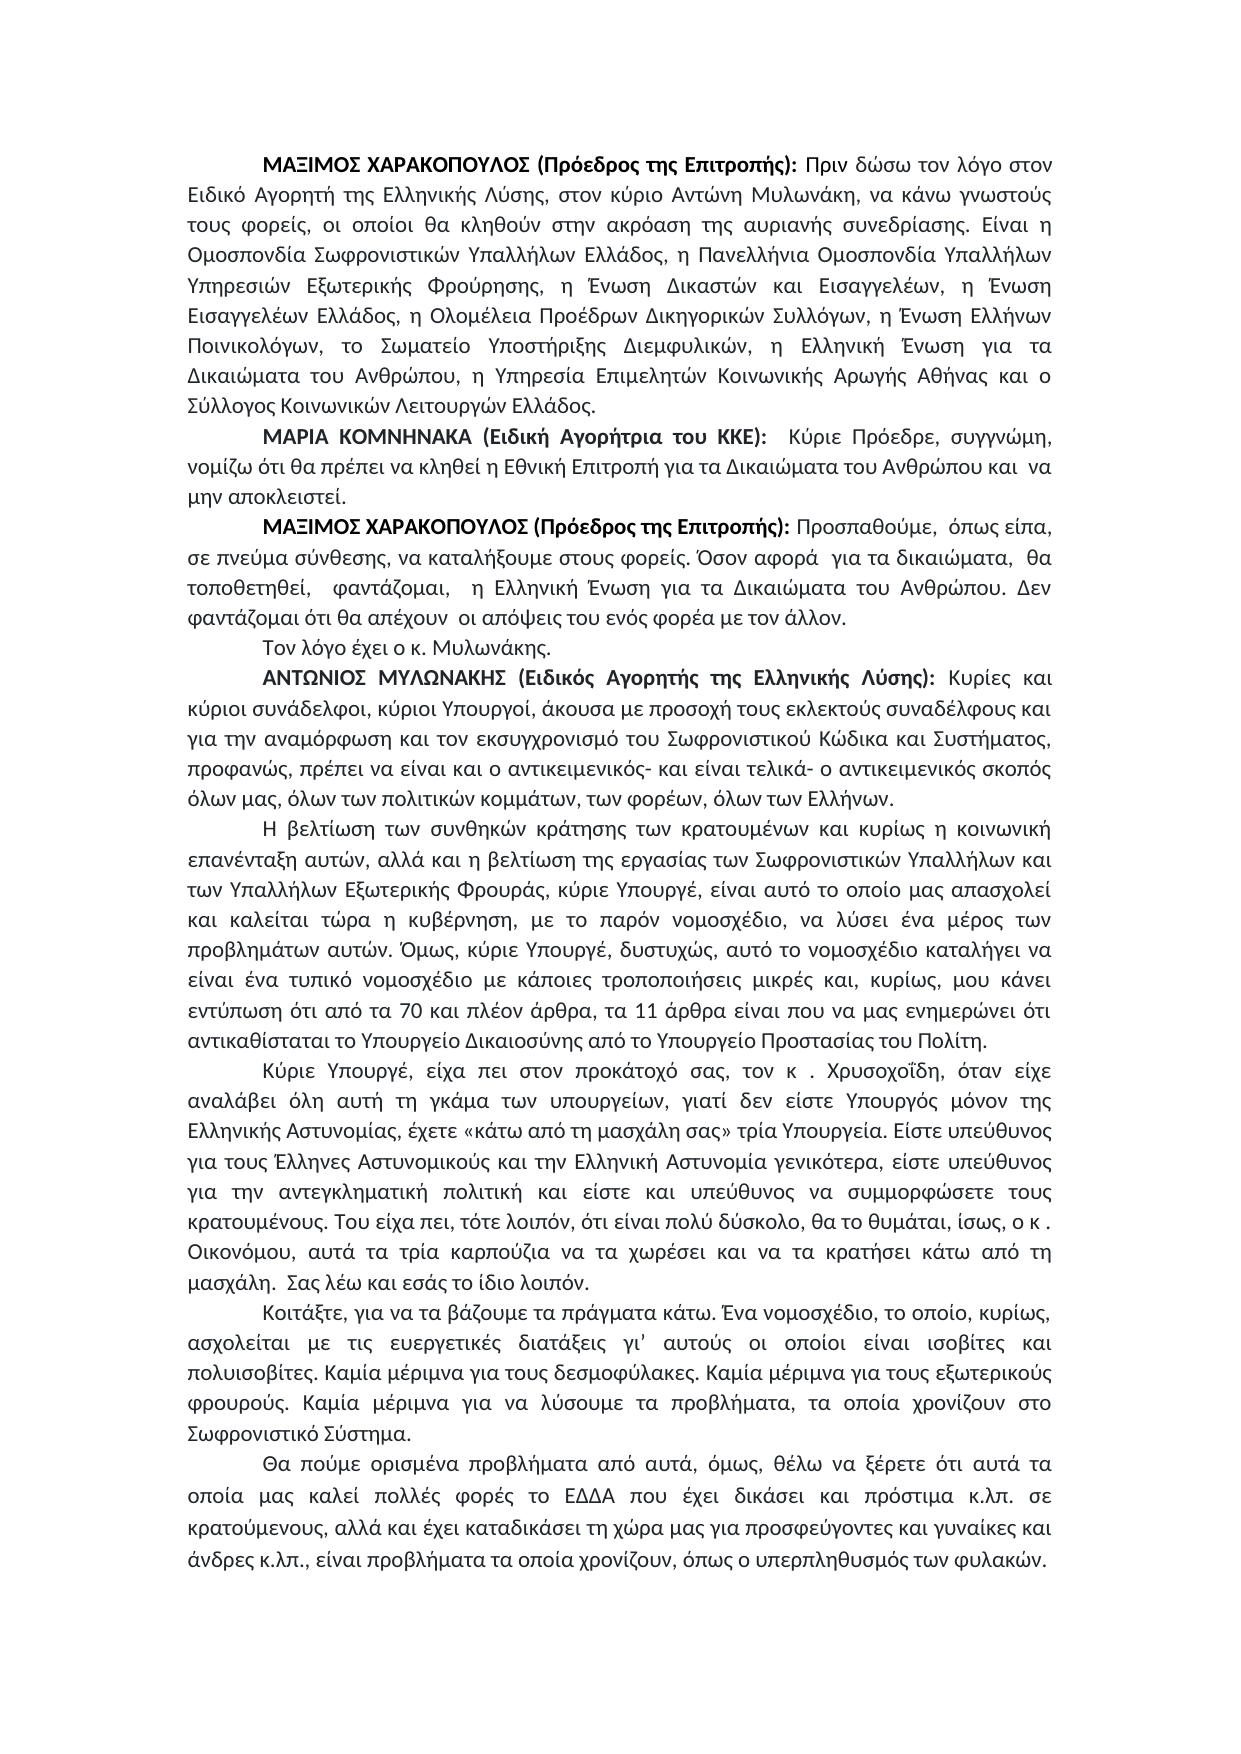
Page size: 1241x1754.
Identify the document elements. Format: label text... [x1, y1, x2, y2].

text Τον λόγο έχει ο κ. Μυλωνάκης. [187, 633, 1053, 661]
text Κοιτάξτε, για να τα βάζουμε τα πράγματα κάτω. Ένα νομοσχέδιο, το οποίο, κυρίως, ασχολείται με τις ευεργετικές διατάξεις γι’ αυτούς οι οποίοι είναι ισοβίτες και πολυισοβίτες. Καμία μέριμνα για τους δεσμοφύλακες. Καμία μέριμνα για τους εξωτερικούς φρουρούς. Καμία μέριμνα για να λύσουμε τα προβλήματα, τα οποία χρονίζουν στο Σωφρονιστικό Σύστημα. [187, 1298, 1053, 1447]
text Η βελτίωση των συνθηκών κράτησης των κρατουμένων και κυρίως η κοινωνική επανένταξη αυτών, αλλά και η βελτίωση της εργασίας των Σωφρονιστικών Υπαλλήλων και των Υπαλλήλων Εξωτερικής Φρουράς, κύριε Υπουργέ, είναι αυτό το οποίο μας απασχολεί και καλείται τώρα η κυβέρνηση, με το παρόν νομοσχέδιο, να λύσει ένα μέρος των προβλημάτων αυτών. Όμως, κύριε Υπουργέ, δυστυχώς, αυτό το νομοσχέδιο καταλήγει να είναι ένα τυπικό νομοσχέδιο με κάποιες τροποποιήσεις μικρές και, κυρίως, μου κάνει εντύπωση ότι από τα 70 και πλέον άρθρα, τα 11 άρθρα είναι που να μας ενημερώνει ότι αντικαθίσταται το Υπουργείο Δικαιοσύνης από το Υπουργείο Προστασίας του Πολίτη. [187, 814, 1053, 1054]
text ΜΑΞΙΜΟΣ ΧΑΡΑΚΟΠΟΥΛΟΣ (Πρόεδρος της Επιτροπής): Πριν δώσω τον λόγο στον Ειδικό Αγορητή της Ελληνικής Λύσης, στον κύριο Αντώνη Μυλωνάκη, να κάνω γνωστούς τους φορείς, οι οποίοι θα κληθούν στην ακρόαση της αυριανής συνεδρίασης. Είναι η Ομοσπονδία Σωφρονιστικών Υπαλλήλων Ελλάδος, η Πανελλήνια Ομοσπονδία Υπαλλήλων Υπηρεσιών Εξωτερικής Φρούρησης, η Ένωση Δικαστών και Εισαγγελέων, η Ένωση Εισαγγελέων Ελλάδος, η Ολομέλεια Προέδρων Δικηγορικών Συλλόγων, η Ένωση Ελλήνων Ποινικολόγων, το Σωματείο Υποστήριξης Διεμφυλικών, η Ελληνική Ένωση για τα Δικαιώματα του Ανθρώπου, η Υπηρεσία Επιμελητών Κοινωνικής Αρωγής Αθήνας και ο Σύλλογος Κοινωνικών Λειτουργών Ελλάδος. [187, 150, 1053, 420]
text Κύριε Υπουργέ, είχα πει στον προκάτοχό σας, τον κ . Χρυσοχοΐδη, όταν είχε αναλάβει όλη αυτή τη γκάμα των υπουργείων, γιατί δεν είστε Υπουργός μόνον της Ελληνικής Αστυνομίας, έχετε «κάτω από τη μασχάλη σας» τρία Υπουργεία. Είστε υπεύθυνος για τους Έλληνες Αστυνομικούς και την Ελληνική Αστυνομία γενικότερα, είστε υπεύθυνος για την αντεγκληματική πολιτική και είστε και υπεύθυνος να συμμορφώσετε τους κρατουμένους. Του είχα πει, τότε λοιπόν, ότι είναι πολύ δύσκολο, θα το θυμάται, ίσως, ο κ . Οικονόμου, αυτά τα τρία καρπούζια να τα χωρέσει και να τα κρατήσει κάτω από τη μασχάλη. Σας λέω και εσάς το ίδιο λοιπόν. [187, 1056, 1053, 1296]
text ΜΑΞΙΜΟΣ ΧΑΡΑΚΟΠΟΥΛΟΣ (Πρόεδρος της Επιτροπής): Προσπαθούμε, όπως είπα, σε πνεύμα σύνθεσης, να καταλήξουμε στους φορείς. Όσον αφορά για τα δικαιώματα, θα τοποθετηθεί, φαντάζομαι, η Ελληνική Ένωση για τα Δικαιώματα του Ανθρώπου. Δεν φαντάζομαι ότι θα απέχουν οι απόψεις του ενός φορέα με τον άλλον. [187, 512, 1053, 631]
text ΜΑΡΙΑ ΚΟΜΝΗΝΑΚΑ (Ειδική Αγορήτρια του ΚΚΕ): Κύριε Πρόεδρε, συγγνώμη, νομίζω ότι θα πρέπει να κληθεί η Εθνική Επιτροπή για τα Δικαιώματα του Ανθρώπου και να μην αποκλειστεί. [187, 422, 1053, 510]
text Θα πούμε ορισμένα προβλήματα από αυτά, όμως, θέλω να ξέρετε ότι αυτά τα οποία μας καλεί πολλές φορές το ΕΔΔΑ που έχει δικάσει και πρόστιμα κ.λπ. σε κρατούμενους, αλλά και έχει καταδικάσει τη χώρα μας για προσφεύγοντες και γυναίκες και άνδρες κ.λπ., είναι προβλήματα τα οποία χρονίζουν, όπως ο υπερπληθυσμός των φυλακών. [187, 1449, 1053, 1573]
text ΑΝΤΩΝΙΟΣ ΜΥΛΩΝΑΚΗΣ (Ειδικός Αγορητής της Ελληνικής Λύσης): Κυρίες και κύριοι συνάδελφοι, κύριοι Υπουργοί, άκουσα με προσοχή τους εκλεκτούς συναδέλφους και για την αναμόρφωση και τον εκσυγχρονισμό του Σωφρονιστικού Κώδικα και Συστήματος, προφανώς, πρέπει να είναι και ο αντικειμενικός- και είναι τελικά- ο αντικειμενικός σκοπός όλων μας, όλων των πολιτικών κομμάτων, των φορέων, όλων των Ελλήνων. [187, 663, 1053, 812]
